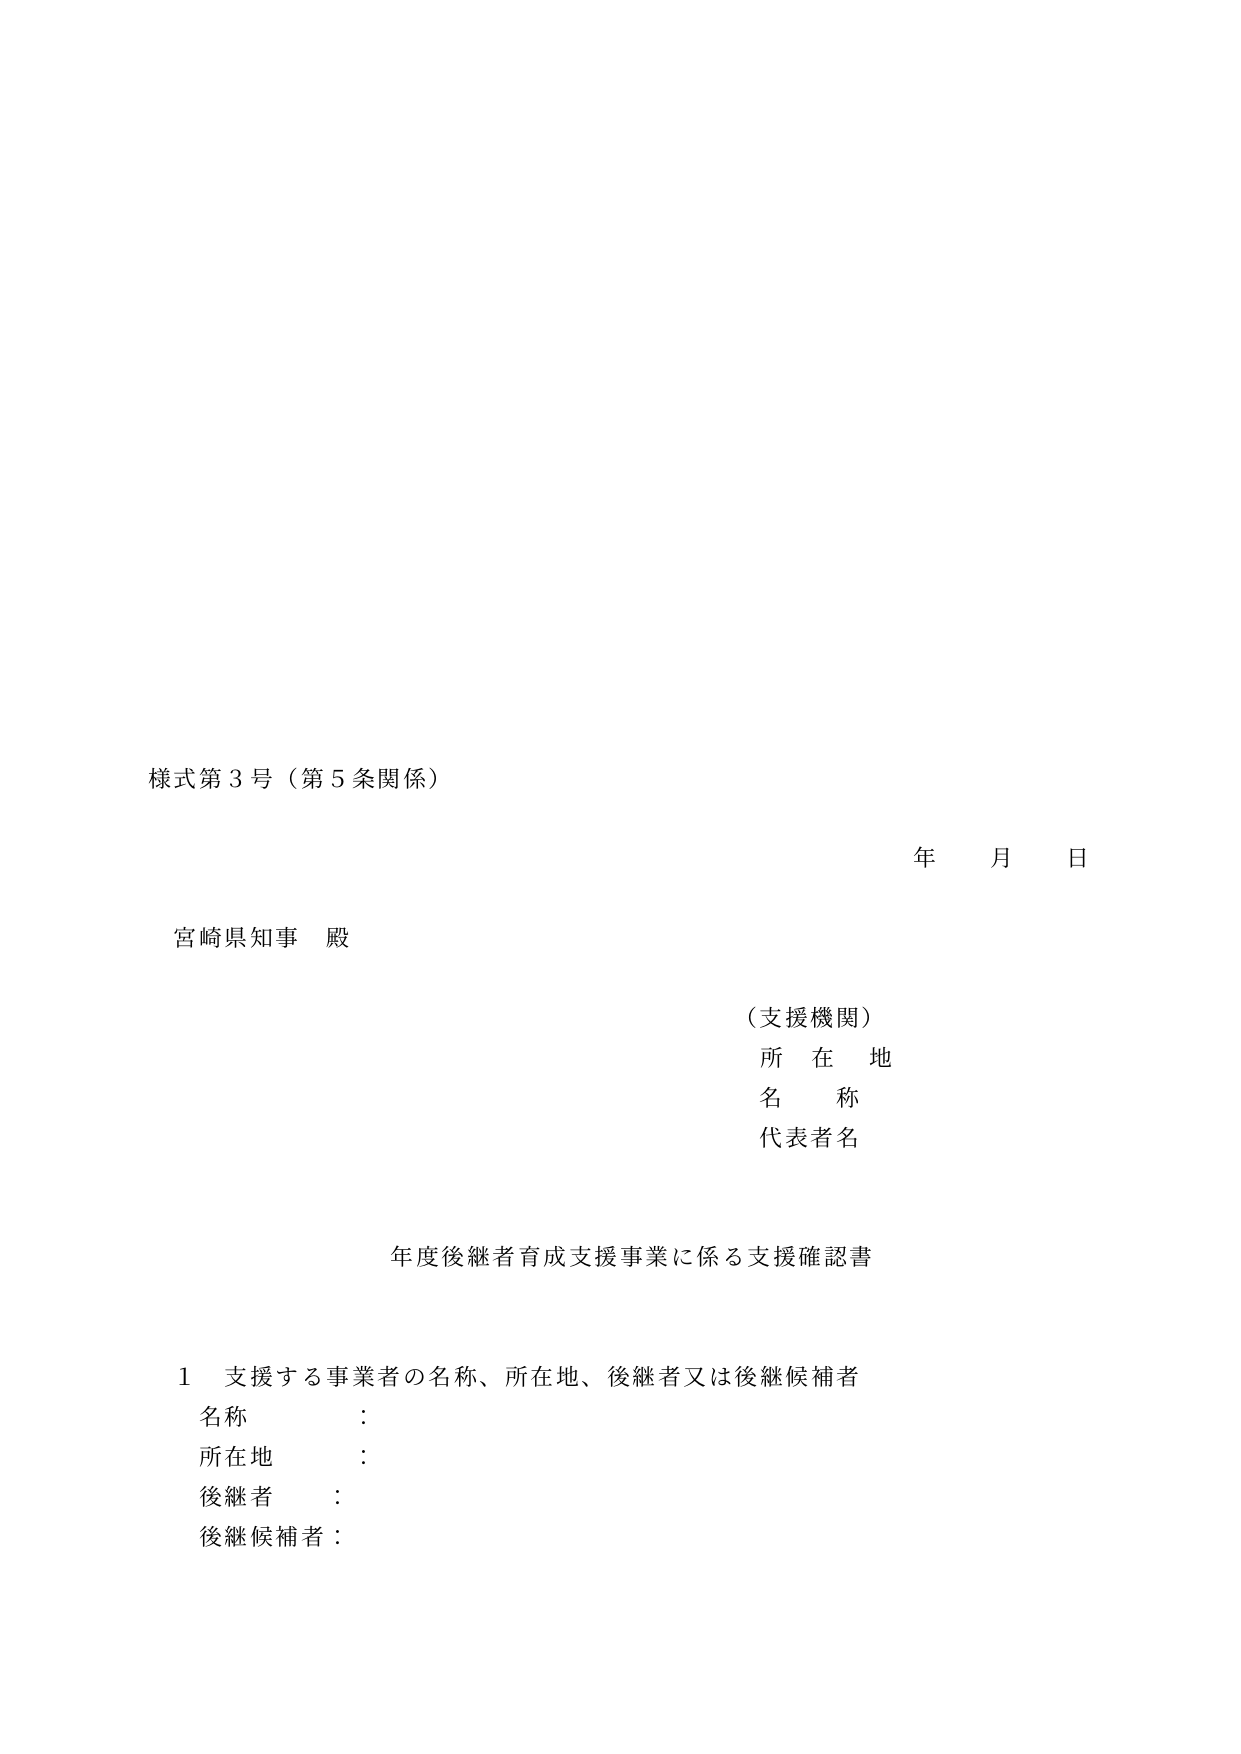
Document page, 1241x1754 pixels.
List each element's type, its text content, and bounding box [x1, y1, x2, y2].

text 年度後継者育成支援事業に係る支援確認書 [148, 1236, 1092, 1276]
text 所在地 [148, 1037, 1092, 1076]
text 後継者 ： [193, 1475, 1092, 1515]
text 所在地 ： [193, 1436, 1092, 1475]
text 後継候補者： [193, 1515, 1092, 1555]
text （支援機関） [148, 997, 1092, 1037]
text １ 支援する事業者の名称、所在地、後継者又は後継候補者 [148, 1356, 1092, 1396]
text 名称 ： [193, 1396, 1092, 1436]
text 宮崎県知事 殿 [148, 917, 1092, 957]
text 年 月 日 [148, 837, 1092, 877]
text 代表者名 [148, 1116, 1092, 1156]
text 名 称 [148, 1076, 1092, 1116]
text 様式第３号（第５条関係） [148, 757, 1092, 797]
